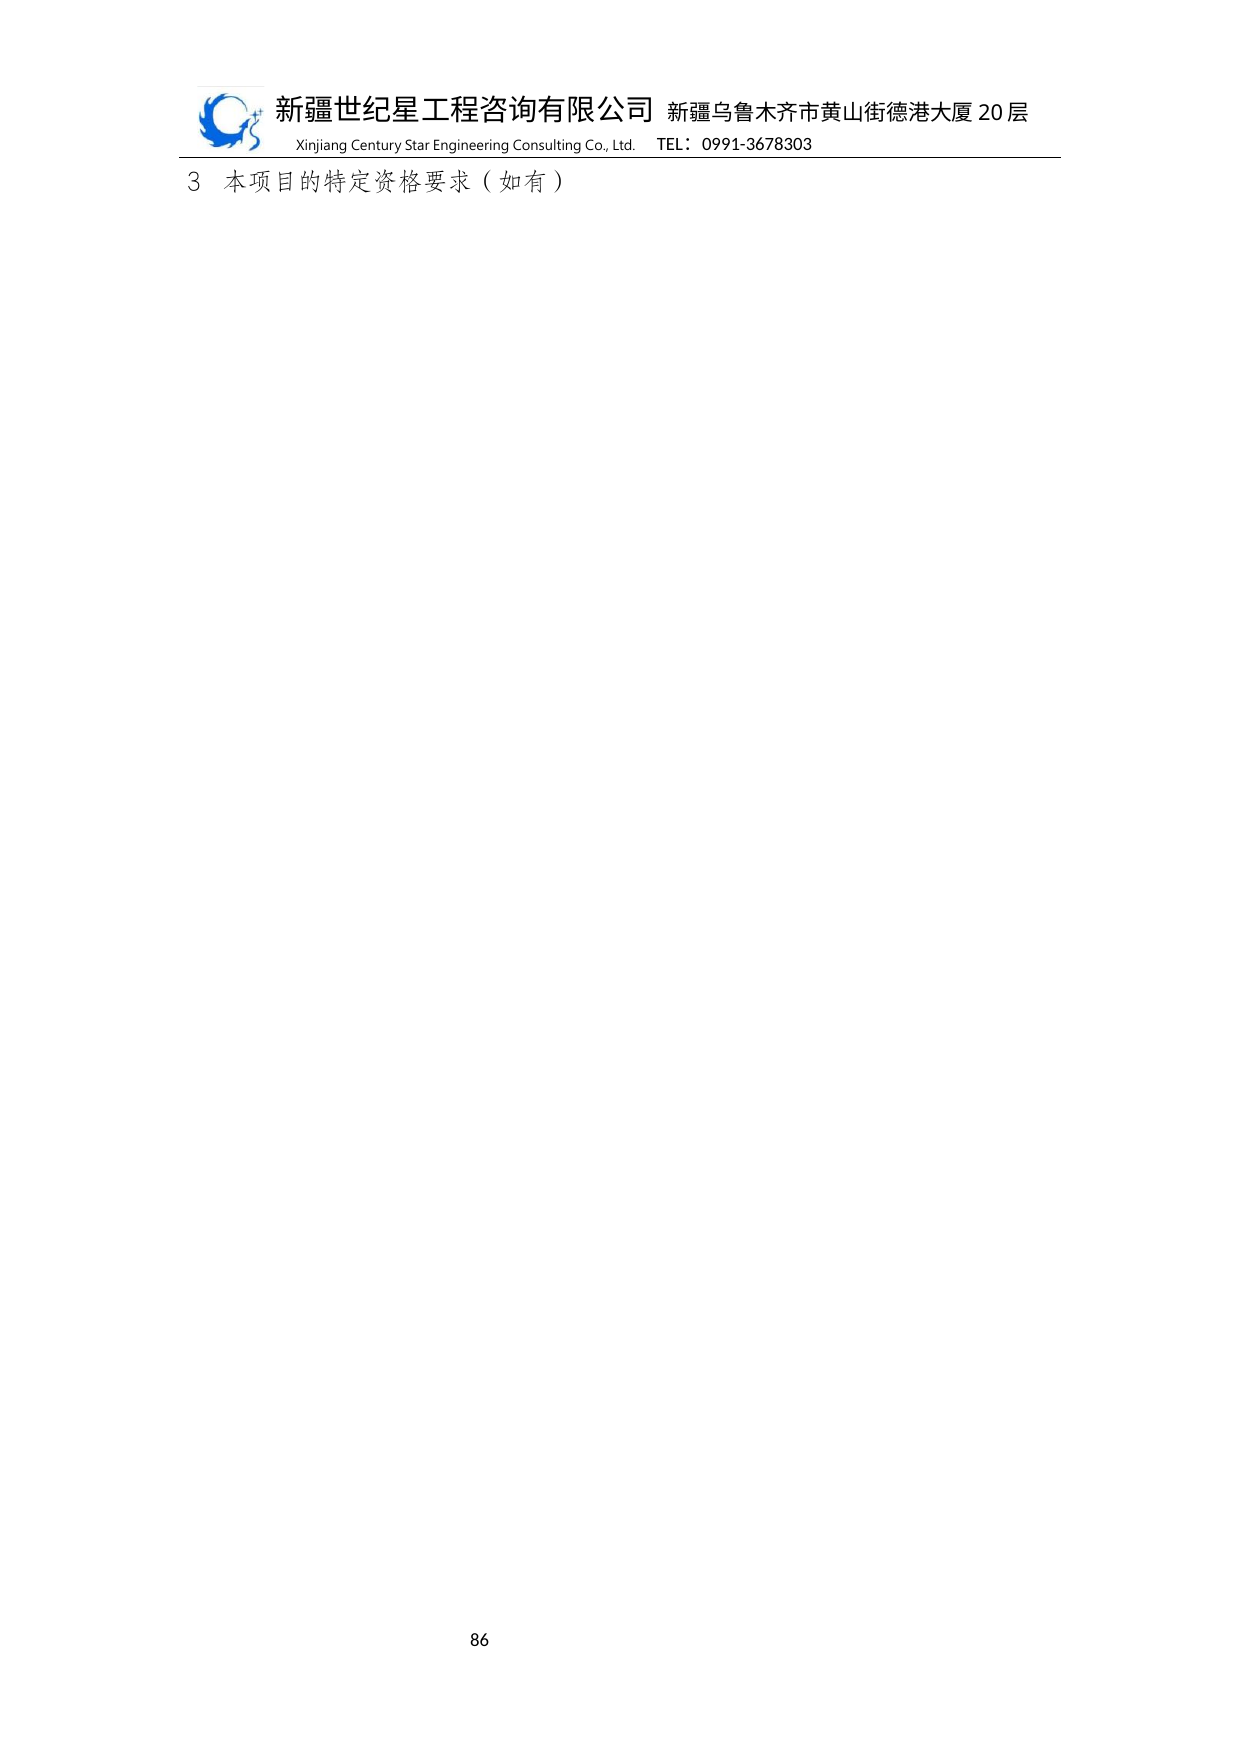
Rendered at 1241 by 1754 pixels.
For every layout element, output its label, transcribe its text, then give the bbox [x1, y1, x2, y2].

text 3 本项目的特定资格要求（如有） [187, 166, 1053, 199]
picture [196, 86, 265, 153]
